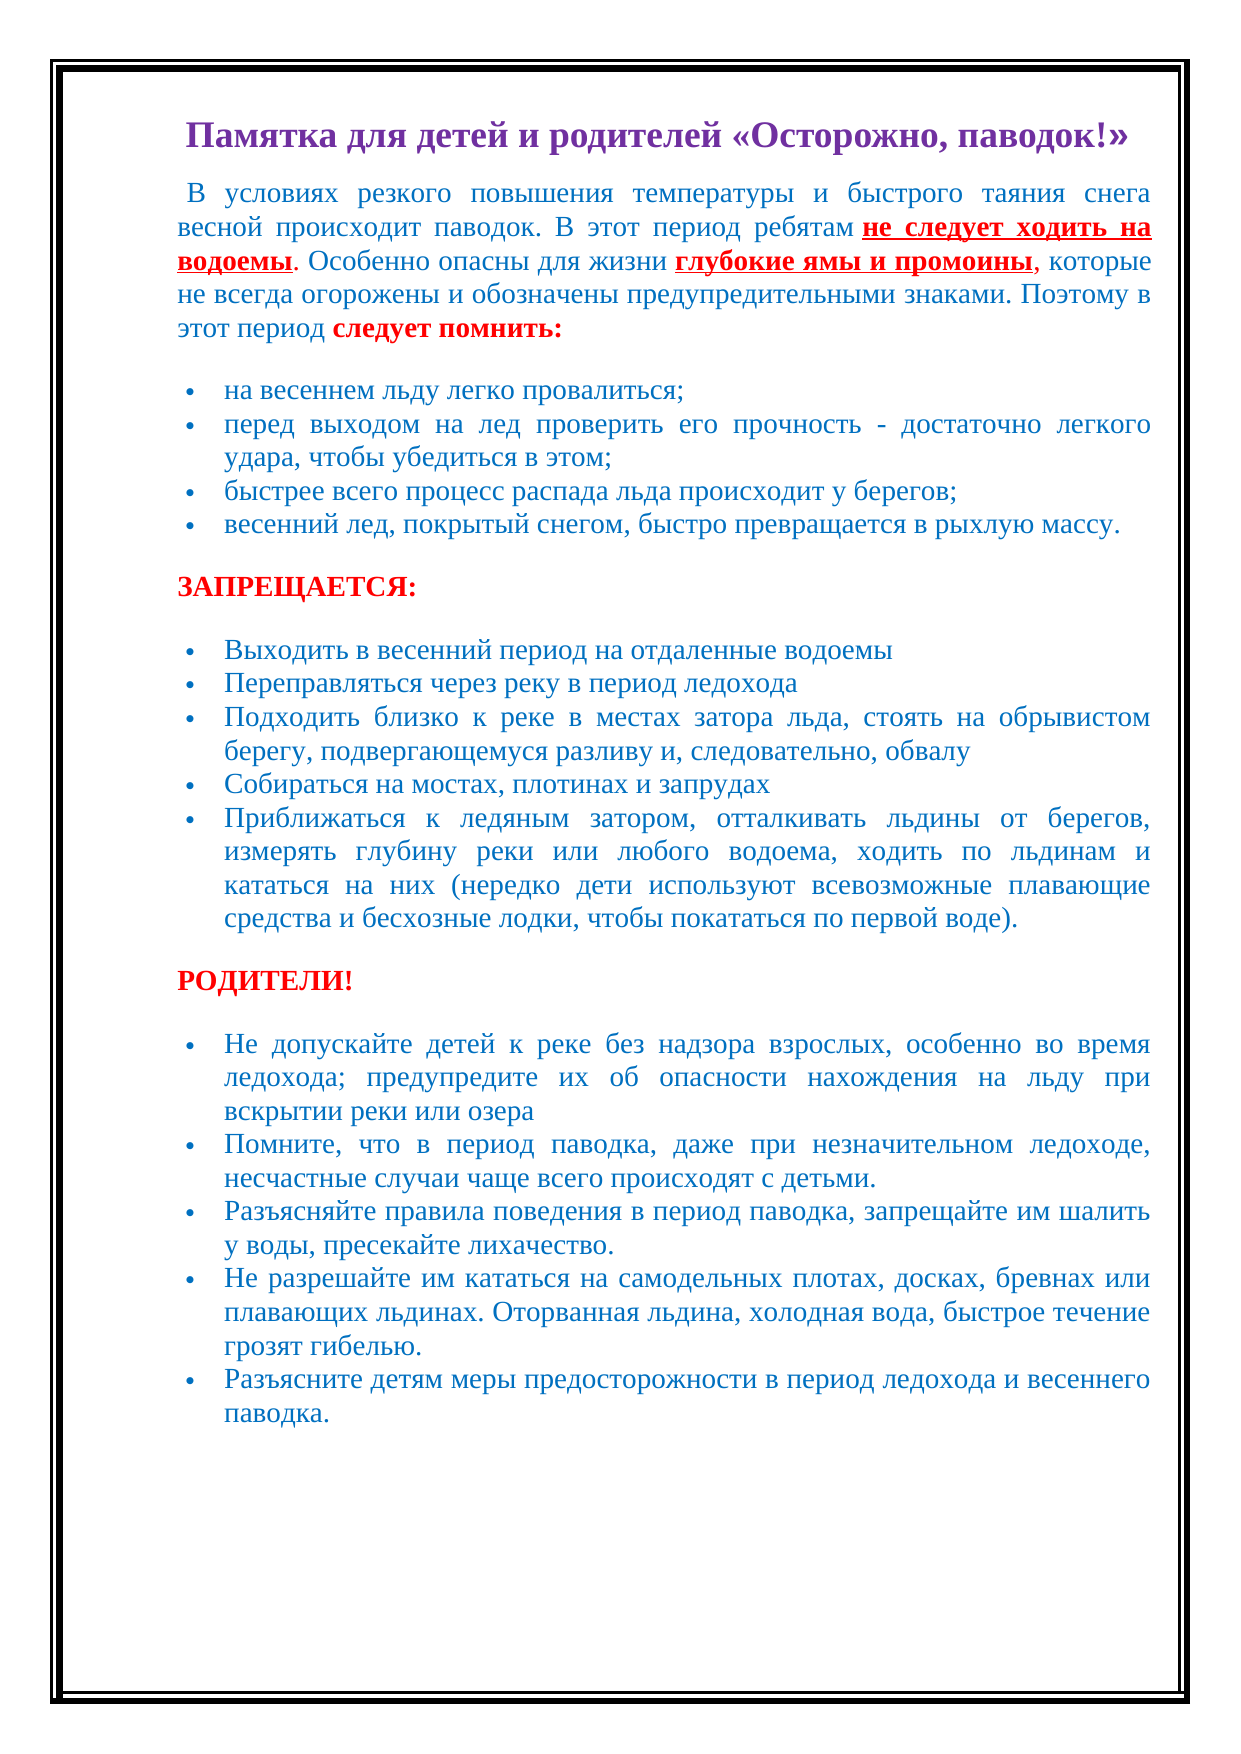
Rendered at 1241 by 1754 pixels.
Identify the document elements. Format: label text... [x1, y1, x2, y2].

list Выходить в весенний период на отдаленные водоемы [186, 632, 1152, 666]
list Помните, что в период паводка, даже при незначительном ледоходе, несчастные случаи чаще всего происходят с детьми. [186, 1126, 1152, 1193]
list Разъясняйте правила поведения в период паводка, запрещайте им шалить у воды, пресекайте лихачество. [186, 1193, 1152, 1261]
list Не допускайте детей к реке без надзора взрослых, особенно во время ледохода; предупредите их об опасности нахождения на льду при вскрытии реки или озера [186, 1026, 1152, 1126]
list на весеннем льду легко провалиться; [186, 372, 1152, 406]
text РОДИТЕЛИ! [177, 963, 1152, 997]
text Памятка для детей и родителей «Осторожно, паводок!» [162, 112, 1152, 156]
text ЗАПРЕЩАЕТСЯ: [177, 569, 1152, 603]
list быстрее всего процесс распада льда происходит у берегов; [186, 473, 1152, 507]
list Не разрешайте им кататься на самодельных плотах, досках, бревнах или плавающих льдинах. Оторванная льдина, холодная вода, быстрое течение грозят гибелью. [186, 1261, 1152, 1361]
list Собираться на мостах, плотинах и запрудах [186, 766, 1152, 800]
list Переправляться через реку в период ледохода [186, 666, 1152, 699]
list Разъясните детям меры предосторожности в период ледохода и весеннего паводка. [186, 1361, 1152, 1428]
list весенний лед, покрытый снегом, быстро превращается в рыхлую массу. [186, 507, 1152, 540]
text В условиях резкого повышения температуры и быстрого таяния снега весной происходит паводок. В этот период ребятам не следует ходить на водоемы. Особенно опасны для жизни глубокие ямы и промоины, которые не всегда огорожены и обозначены предупредительными знаками. Поэтому в этот период следует помнить: [177, 176, 1152, 343]
list Подходить близко к реке в местах затора льда, стоять на обрывистом берегу, подвергающемуся разливу и, следовательно, обвалу [186, 699, 1152, 766]
list перед выходом на лед проверить его прочность - достаточно легкого удара, чтобы убедиться в этом; [186, 406, 1152, 473]
list Приближаться к ледяным затором, отталкивать льдины от берегов, измерять глубину реки или любого водоема, ходить по льдинам и кататься на них (нередко дети используют всевозможные плавающие средства и бесхозные лодки, чтобы покататься по первой воде). [186, 800, 1152, 934]
